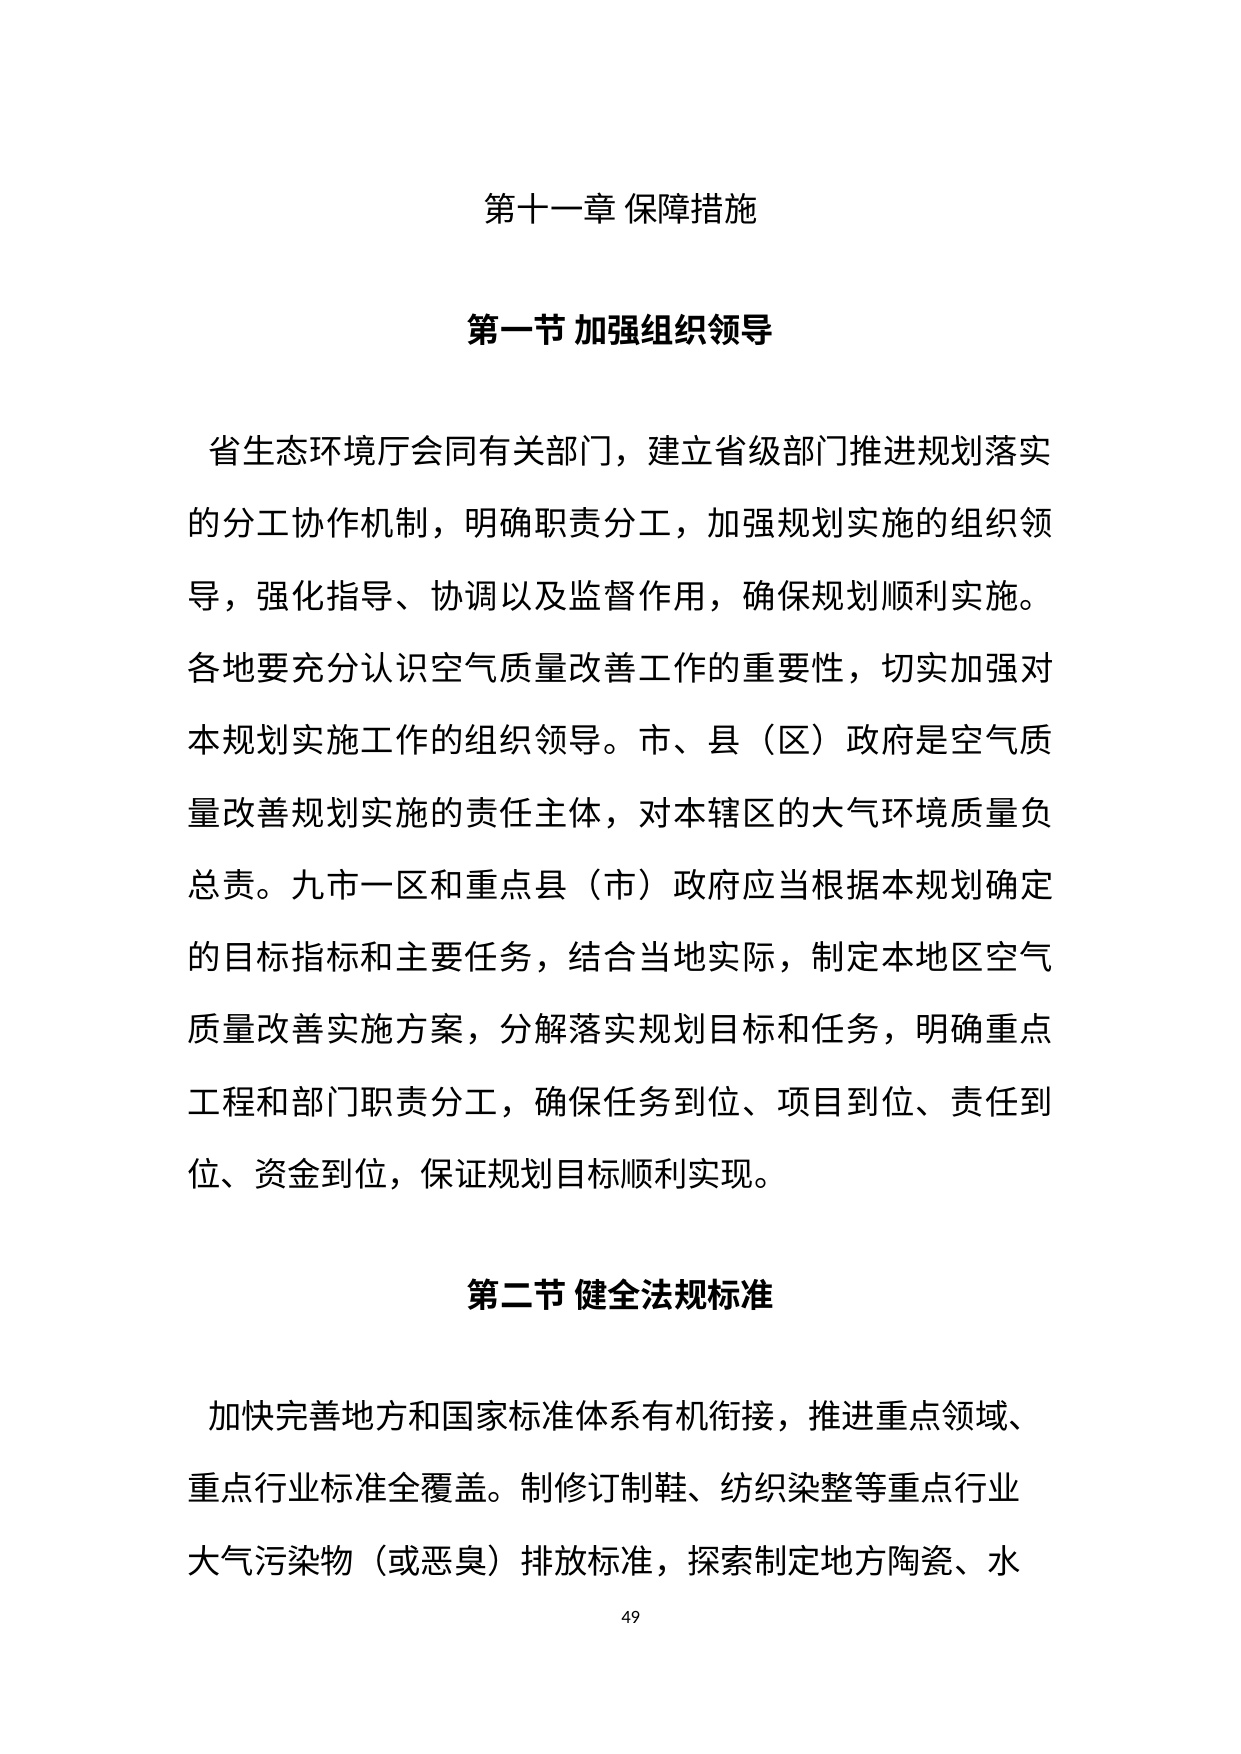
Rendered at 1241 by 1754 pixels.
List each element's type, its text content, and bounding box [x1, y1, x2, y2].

text 省生态环境厅会同有关部门，建立省级部门推进规划落实的分工协作机制，明确职责分工，加强规划实施的组织领导，强化指导、协调以及监督作用，确保规划顺利实施。各地要充分认识空气质量改善工作的重要性，切实加强对本规划实施工作的组织领导。市、县（区）政府是空气质量改善规划实施的责任主体，对本辖区的大气环境质量负总责。九市一区和重点县（市）政府应当根据本规划确定的目标指标和主要任务，结合当地实际，制定本地区空气质量改善实施方案，分解落实规划目标和任务，明确重点工程和部门职责分工，确保任务到位、项目到位、责任到位、资金到位，保证规划目标顺利实现。 [187, 425, 1053, 1196]
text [187, 1390, 1053, 1583]
text 第十一章 保障措施 [187, 183, 1053, 231]
text 第二节 健全法规标准 [187, 1269, 1053, 1317]
text 第一节 加强组织领导 [187, 304, 1053, 352]
